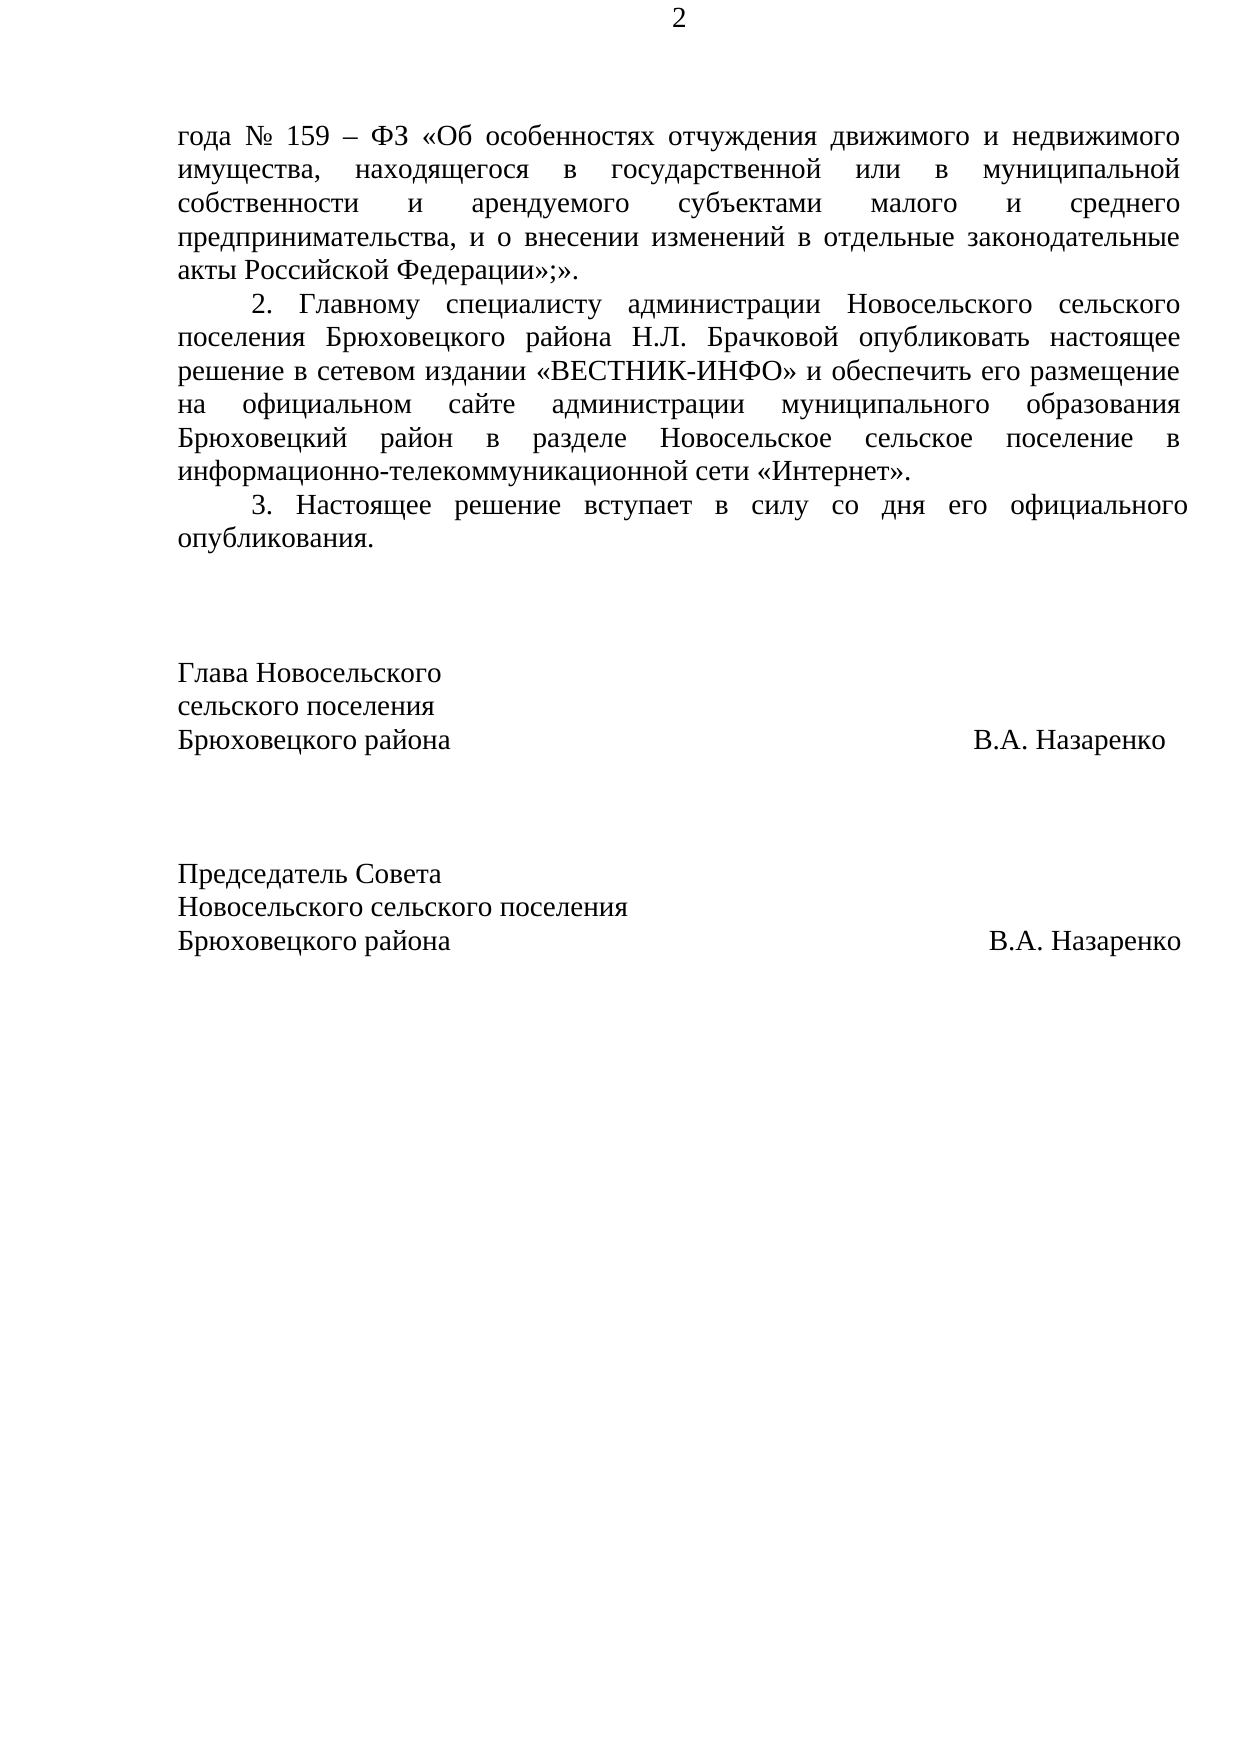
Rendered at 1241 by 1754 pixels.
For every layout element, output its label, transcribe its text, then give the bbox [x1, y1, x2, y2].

text Глава Новосельского [177, 655, 1181, 688]
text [177, 118, 1181, 286]
list 2. Главному специалисту администрации Новосельского сельского поселения Брюховецкого района Н.Л. Брачковой опубликовать настоящее решение в сетевом издании «ВЕСТНИК-ИНФО» и обеспечить его размещение на официальном сайте администрации муниципального образования Брюховецкий район в разделе Новосельское сельское поселение в информационно-телекоммуникационной сети «Интернет». [177, 286, 1181, 487]
text Новосельского сельского поселения [177, 889, 1181, 923]
text сельского поселения [177, 688, 1181, 722]
text Председатель Совета [177, 856, 1181, 889]
text Брюховецкого района В.А. Назаренко [177, 722, 1181, 755]
text 3. Настоящее решение вступает в силу со дня его официального опубликования. [177, 487, 1190, 554]
text Брюховецкого района В.А. Назаренко [177, 923, 1181, 957]
